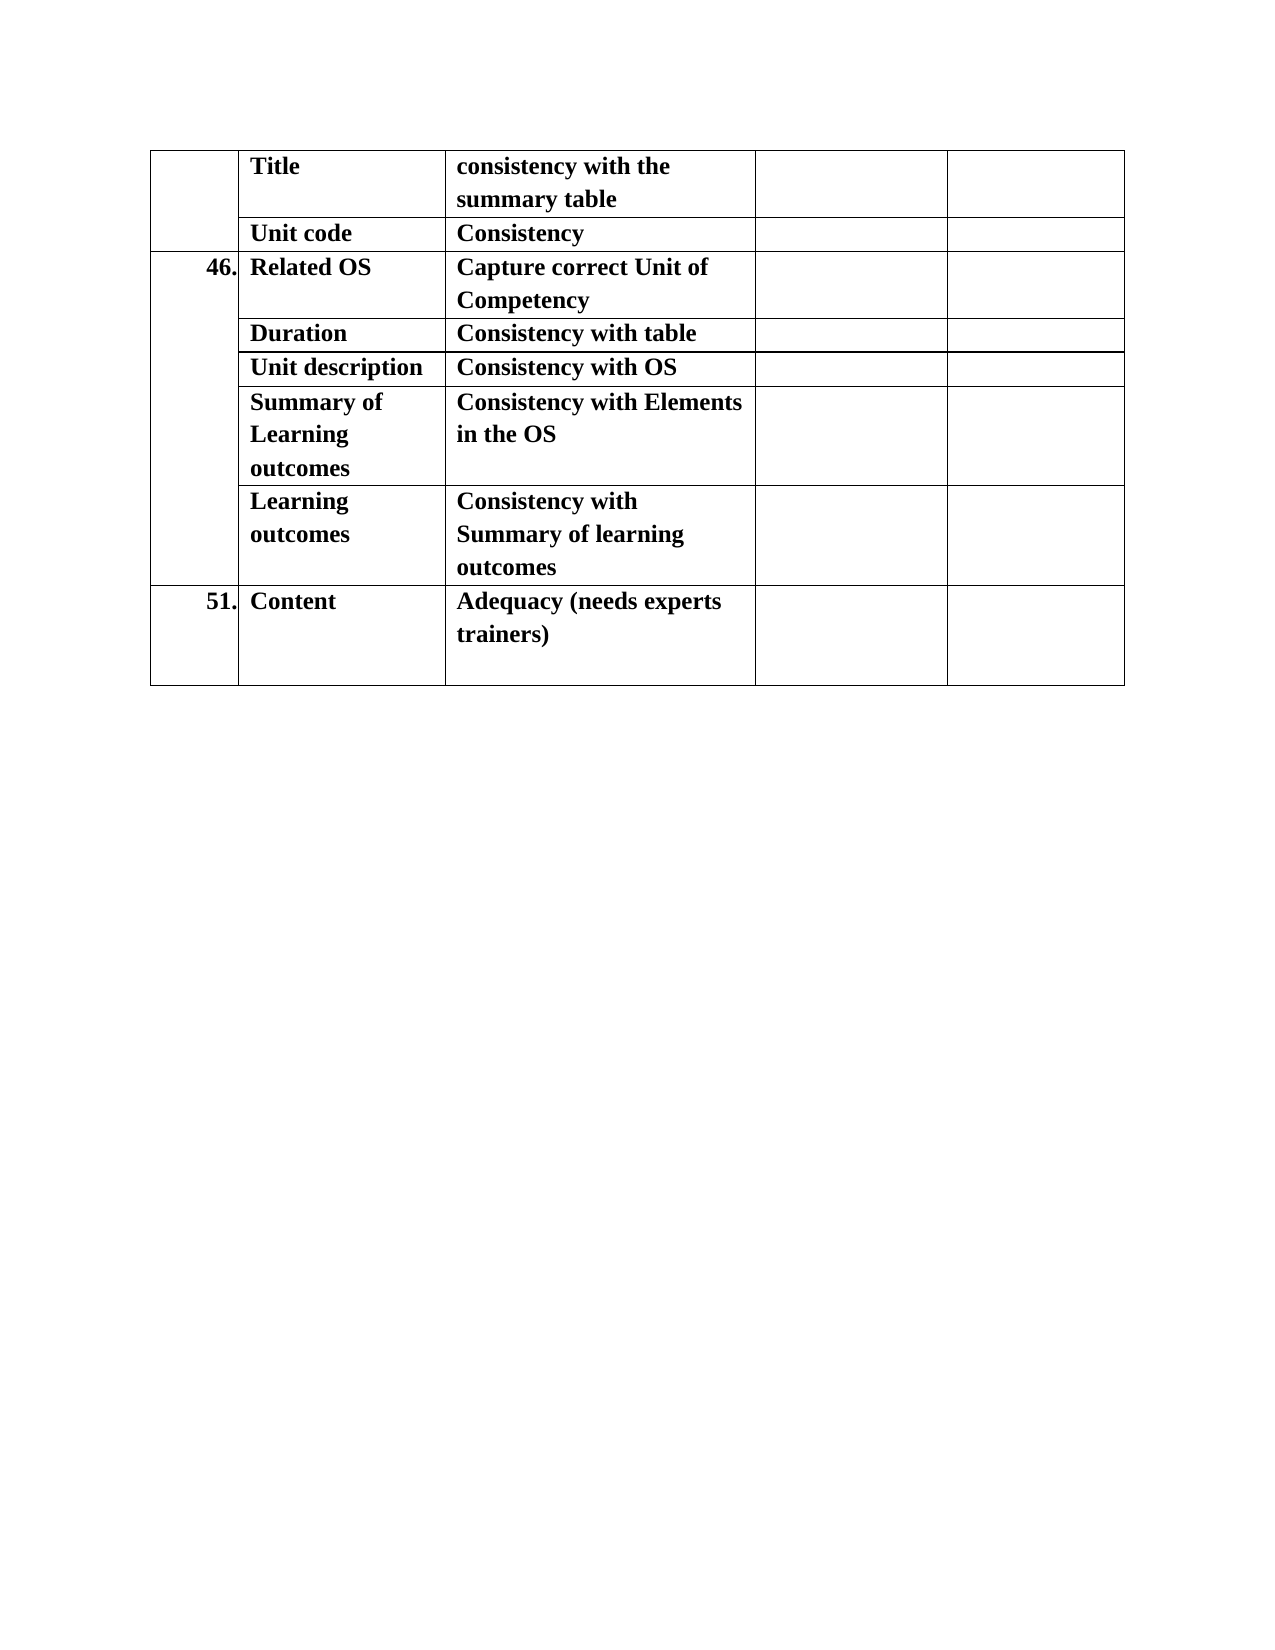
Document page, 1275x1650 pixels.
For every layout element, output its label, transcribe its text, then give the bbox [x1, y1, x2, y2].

table_cell [756, 353, 947, 386]
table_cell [446, 151, 755, 217]
table_cell [948, 252, 1124, 317]
table_cell [948, 353, 1124, 386]
table_cell [756, 319, 947, 351]
table_cell Consistency with Summary of learning outcomes [446, 486, 755, 585]
table_cell Content [239, 586, 445, 685]
table_cell Consistency with Elements in the OS [446, 387, 755, 485]
table_cell Summary of Learning outcomes [239, 387, 445, 485]
table_cell [756, 151, 947, 217]
table_cell Learning outcomes [239, 486, 445, 585]
table_cell Unit code [239, 218, 445, 251]
table_cell [151, 252, 238, 585]
table_cell [756, 387, 947, 485]
table_cell [948, 586, 1124, 685]
table_cell [756, 486, 947, 585]
table_cell [756, 252, 947, 317]
table_cell Related OS [239, 252, 445, 317]
table_cell [756, 586, 947, 685]
table_cell Consistency with table [446, 319, 755, 351]
table_cell [948, 319, 1124, 351]
table_cell Unit description [239, 353, 445, 386]
table_cell [151, 586, 238, 685]
table_cell Capture correct Unit of Competency [446, 252, 755, 317]
table_cell [948, 486, 1124, 585]
table_cell [948, 151, 1124, 217]
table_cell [239, 151, 445, 217]
table_cell [948, 387, 1124, 485]
table_cell Consistency with OS [446, 353, 755, 386]
table_cell [948, 218, 1124, 251]
table_cell Adequacy (needs experts trainers) [446, 586, 755, 685]
table_cell Duration [239, 319, 445, 351]
table_cell Consistency [446, 218, 755, 251]
table_cell [756, 218, 947, 251]
